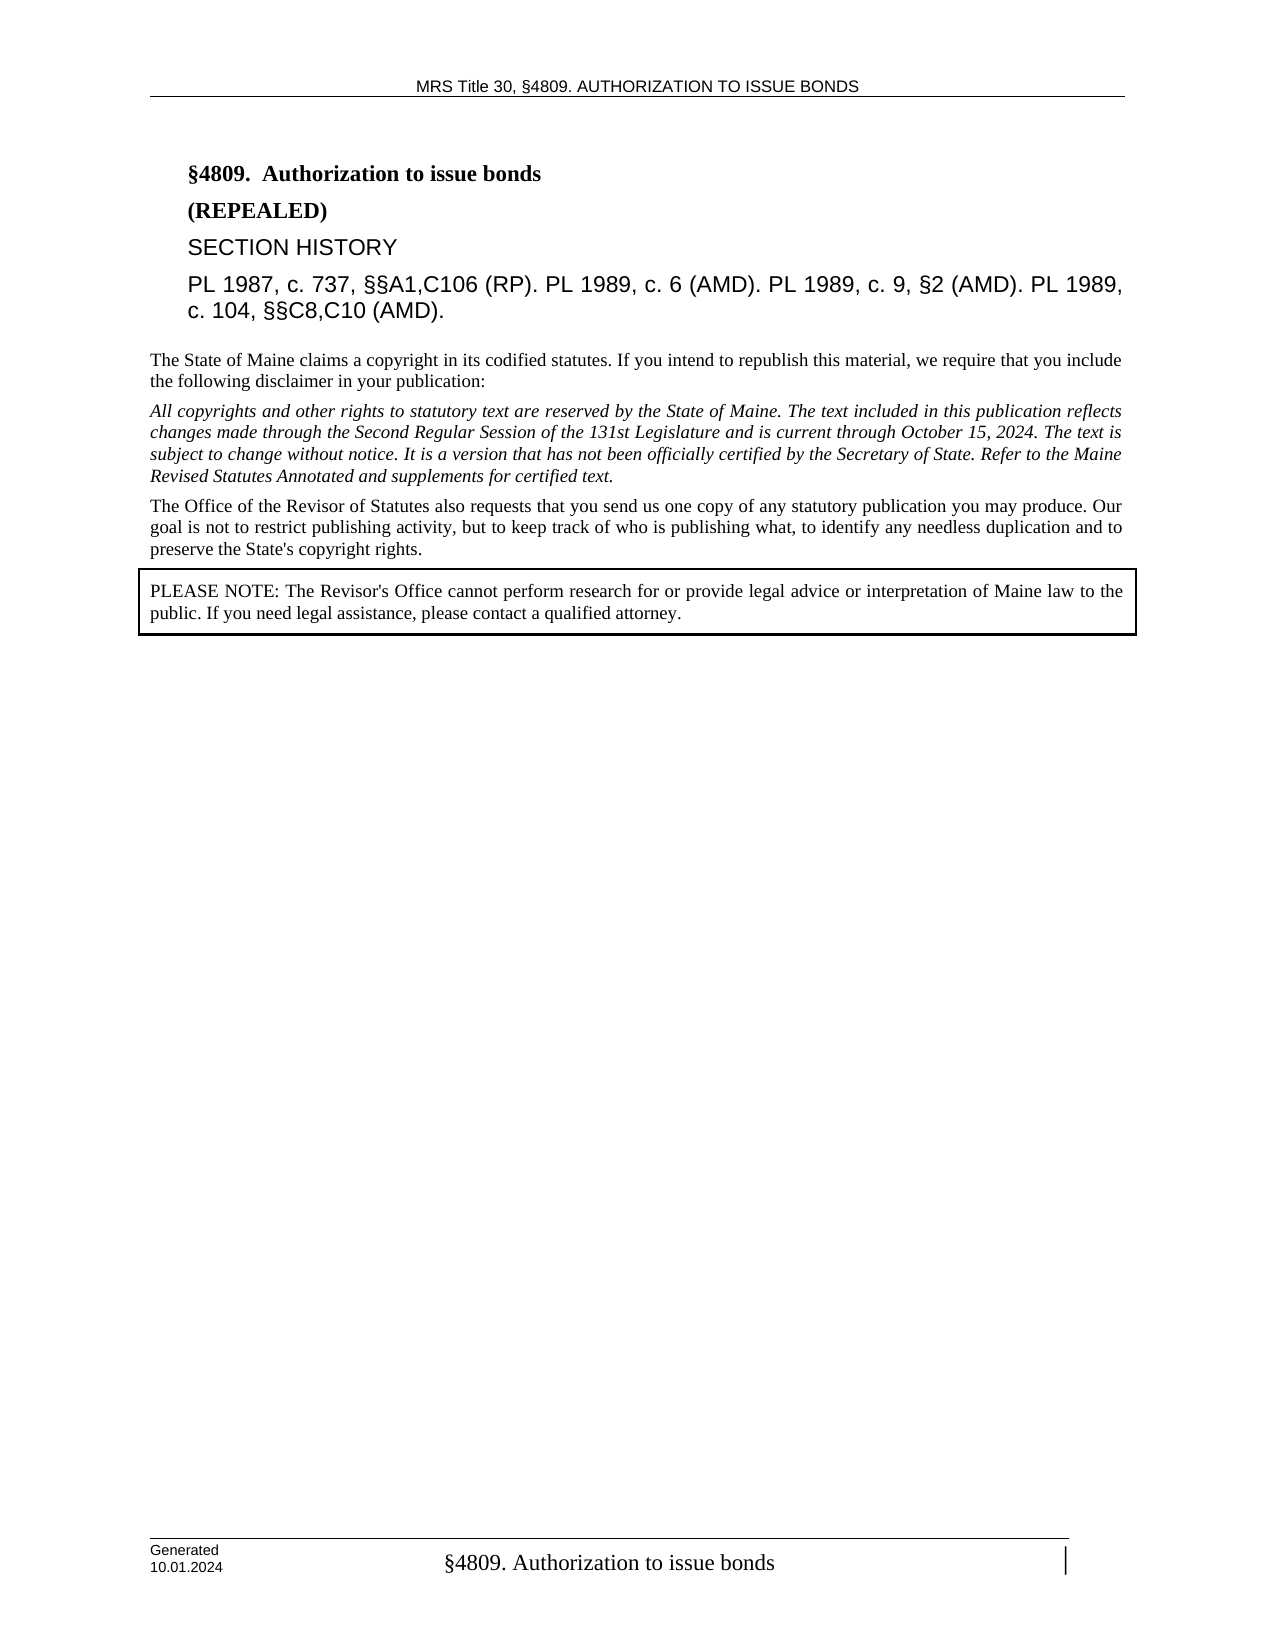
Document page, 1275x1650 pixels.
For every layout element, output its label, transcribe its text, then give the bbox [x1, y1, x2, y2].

text (REPEALED) [187, 197, 1125, 223]
text PL 1987, c. 737, §§A1,C106 (RP). PL 1989, c. 6 (AMD). PL 1989, c. 9, §2 (AMD). PL 1989, c. 104, §§C8,C10 (AMD). [187, 271, 1125, 323]
text All copyrights and other rights to statutory text are reserved by the State of Maine. The text included in this publication reflects changes made through the Second Regular Session of the 131st Legislature and is current through October 15, 2024 . The text is subject to change without notice. It is a version that has not been officially certified by the Secretary of State. Refer to the Maine Revised Statutes Annotated and supplements for certified text. [150, 400, 1125, 486]
text SECTION HISTORY [187, 234, 1125, 260]
text The Office of the Revisor of Statutes also requests that you send us one copy of any statutory publication you may produce. Our goal is not to restrict publishing activity, but to keep track of who is publishing what, to identify any needless duplication and to preserve the State's copyright rights. [150, 494, 1125, 559]
text §4809. Authorization to issue bonds [187, 160, 1125, 187]
text The State of Maine claims a copyright in its codified statutes. If you intend to republish this material, we require that you include the following disclaimer in your publication: [150, 348, 1125, 392]
text PLEASE NOTE: The Revisor's Office cannot perform research for or provide legal advice or interpretation of Maine law to the public. If you need legal assistance, please contact a qualified attorney. [140, 570, 1135, 633]
